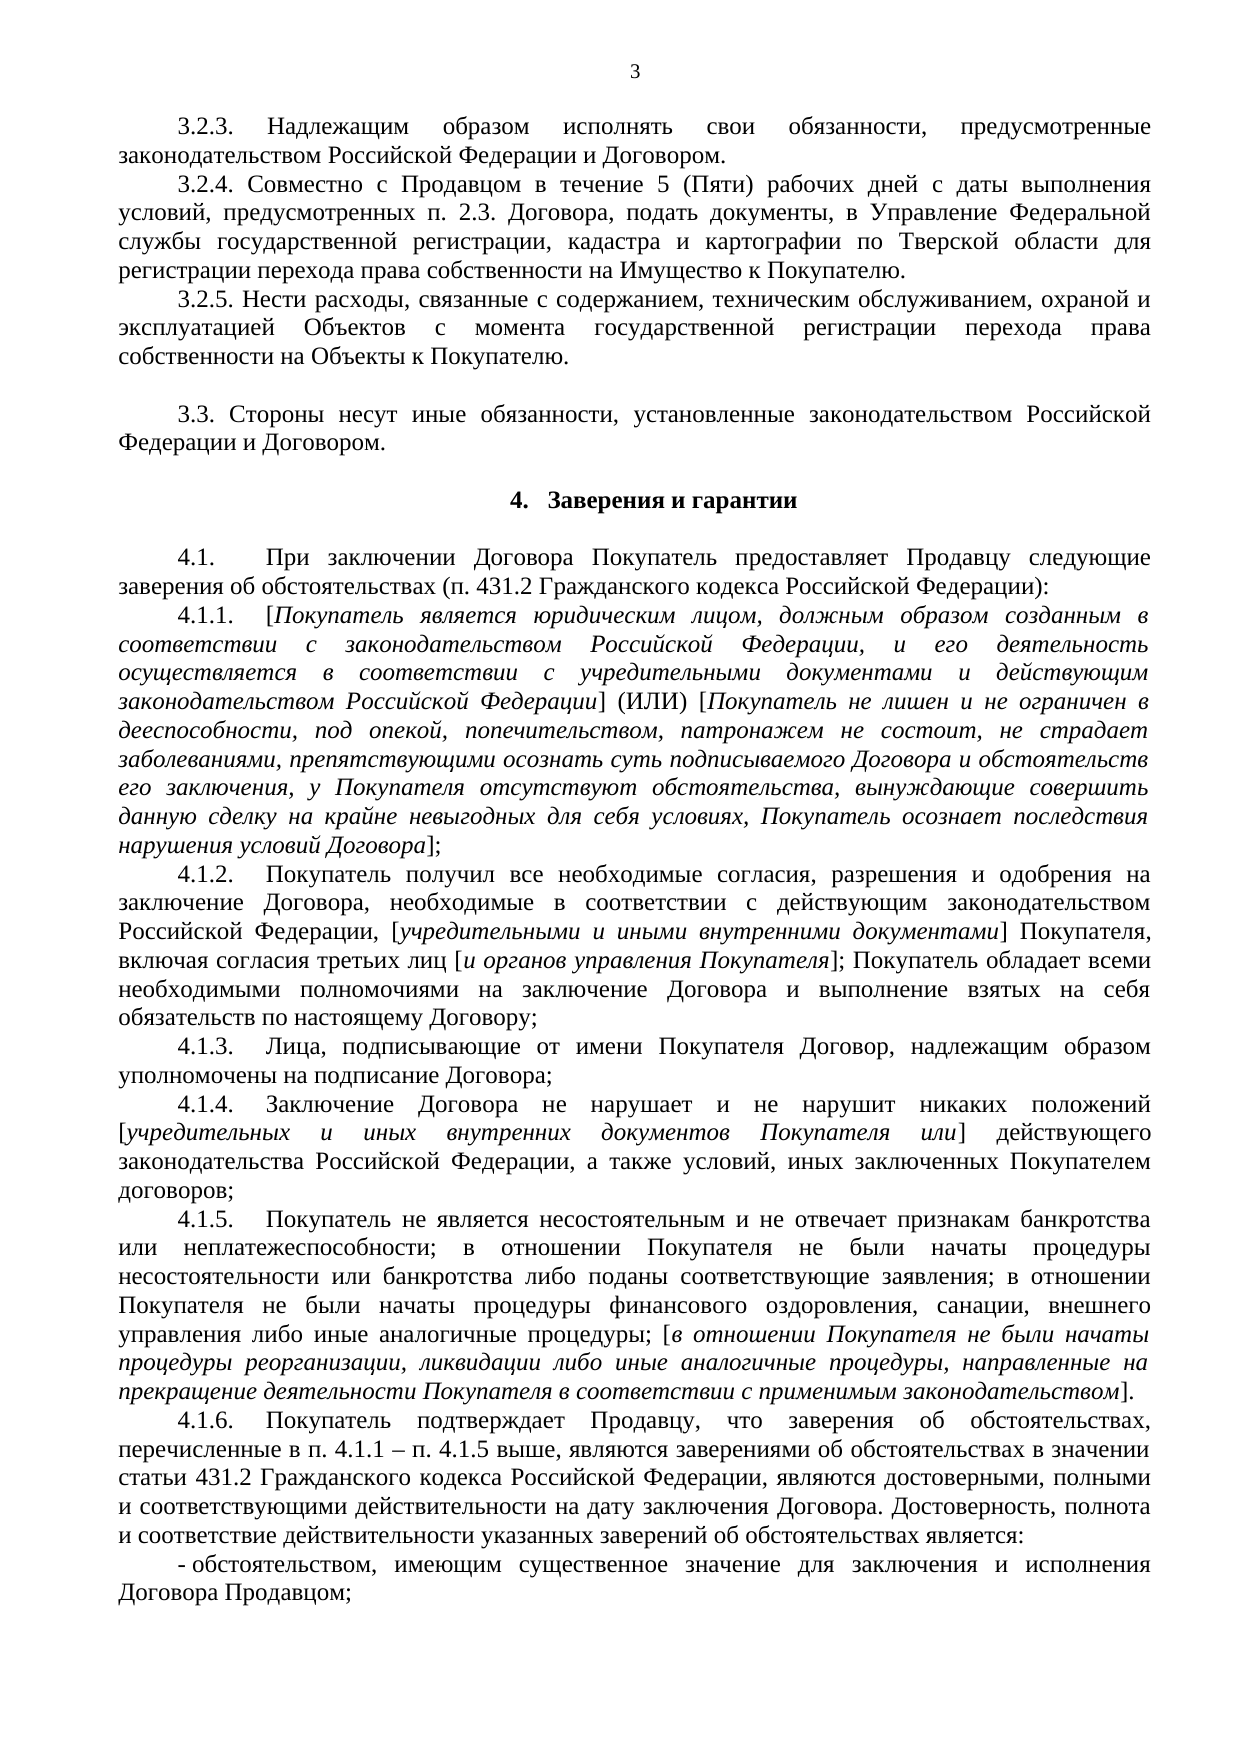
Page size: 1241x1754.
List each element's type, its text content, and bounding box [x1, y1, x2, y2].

list При заключении Договора Покупатель предоставляет Продавцу следующие заверения об обстоятельствах (п. 431.2 Гражданского кодекса Российской Федерации): [118, 542, 1152, 600]
list Заверения и гарантии [156, 485, 1152, 514]
list Покупатель не является несостоятельным и не отвечает признакам банкротства или неплатежеспособности; в отношении Покупателя не были начаты процедуры несостоятельности или банкротства либо поданы соответствующие заявления; в отношении Покупателя не были начаты процедуры финансового оздоровления, санации, внешнего управления либо иные аналогичные процедуры; [в отношении Покупателя не были начаты процедуры реорганизации, ликвидации либо иные аналогичные процедуры, направленные на прекращение деятельности Покупателя в соответствии с применимым законодательством]. [118, 1204, 1152, 1405]
list Заключение Договора не нарушает и не нарушит никаких положений [учредительных и иных внутренних документов Покупателя или] действующего законодательства Российской Федерации, а также условий, иных заключенных Покупателем договоров; [118, 1089, 1152, 1204]
text 3.2.3. Надлежащим образом исполнять свои обязанности, предусмотренные законодательством Российской Федерации и Договором. [118, 111, 1152, 169]
text 3.2.4. Совместно с Продавцом в течение 5 (Пяти) рабочих дней с даты выполнения условий, предусмотренных п. 2.3. Договора, подать документы, в Управление Федеральной службы государственной регистрации, кадастра и картографии по Тверской области для регистрации перехода права собственности на Имущество к Покупателю. [118, 169, 1152, 284]
list [Покупатель является юридическим лицом, должным образом созданным в соответствии с законодательством Российской Федерации, и его деятельность осуществляется в соответствии с учредительными документами и действующим законодательством Российской Федерации] (ИЛИ) [Покупатель не лишен и не ограничен в дееспособности, под опекой, попечительством, патронажем не состоит, не страдает заболеваниями, препятствующими осознать суть подписываемого Договора и обстоятельств его заключения, у Покупателя отсутствуют обстоятельства, вынуждающие совершить данную сделку на крайне невыгодных для себя условиях, Покупатель осознает последствия нарушения условий Договора]; [118, 600, 1152, 859]
text 3.3. Стороны несут иные обязанности, установленные законодательством Российской Федерации и Договором. [118, 399, 1152, 456]
list Покупатель получил все необходимые согласия, разрешения и одобрения на заключение Договора, необходимые в соответствии с действующим законодательством Российской Федерации, [учредительными и иными внутренними документами] Покупателя, включая согласия третьих лиц [и органов управления Покупателя]; Покупатель обладает всеми необходимыми полномочиями на заключение Договора и выполнение взятых на себя обязательств по настоящему Договору; [118, 859, 1152, 1031]
list обстоятельством, имеющим существенное значение для заключения и исполнения Договора Продавцом; [118, 1549, 1152, 1606]
text 3.2.5. Нести расходы, связанные с содержанием, техническим обслуживанием, охраной и эксплуатацией Объектов с момента государственной регистрации перехода права собственности на Объекты к Покупателю. [118, 284, 1152, 370]
list Лица, подписывающие от имени Покупателя Договор, надлежащим образом уполномочены на подписание Договора; [118, 1031, 1152, 1089]
list Покупатель подтверждает Продавцу, что заверения об обстоятельствах, перечисленные в п. 4.1.1 – п. 4.1.5 выше, являются заверениями об обстоятельствах в значении статьи 431.2 Гражданского кодекса Российской Федерации, являются достоверными, полными и соответствующими действительности на дату заключения Договора. Достоверность, полнота и соответствие действительности указанных заверений об обстоятельствах является: [118, 1405, 1152, 1549]
